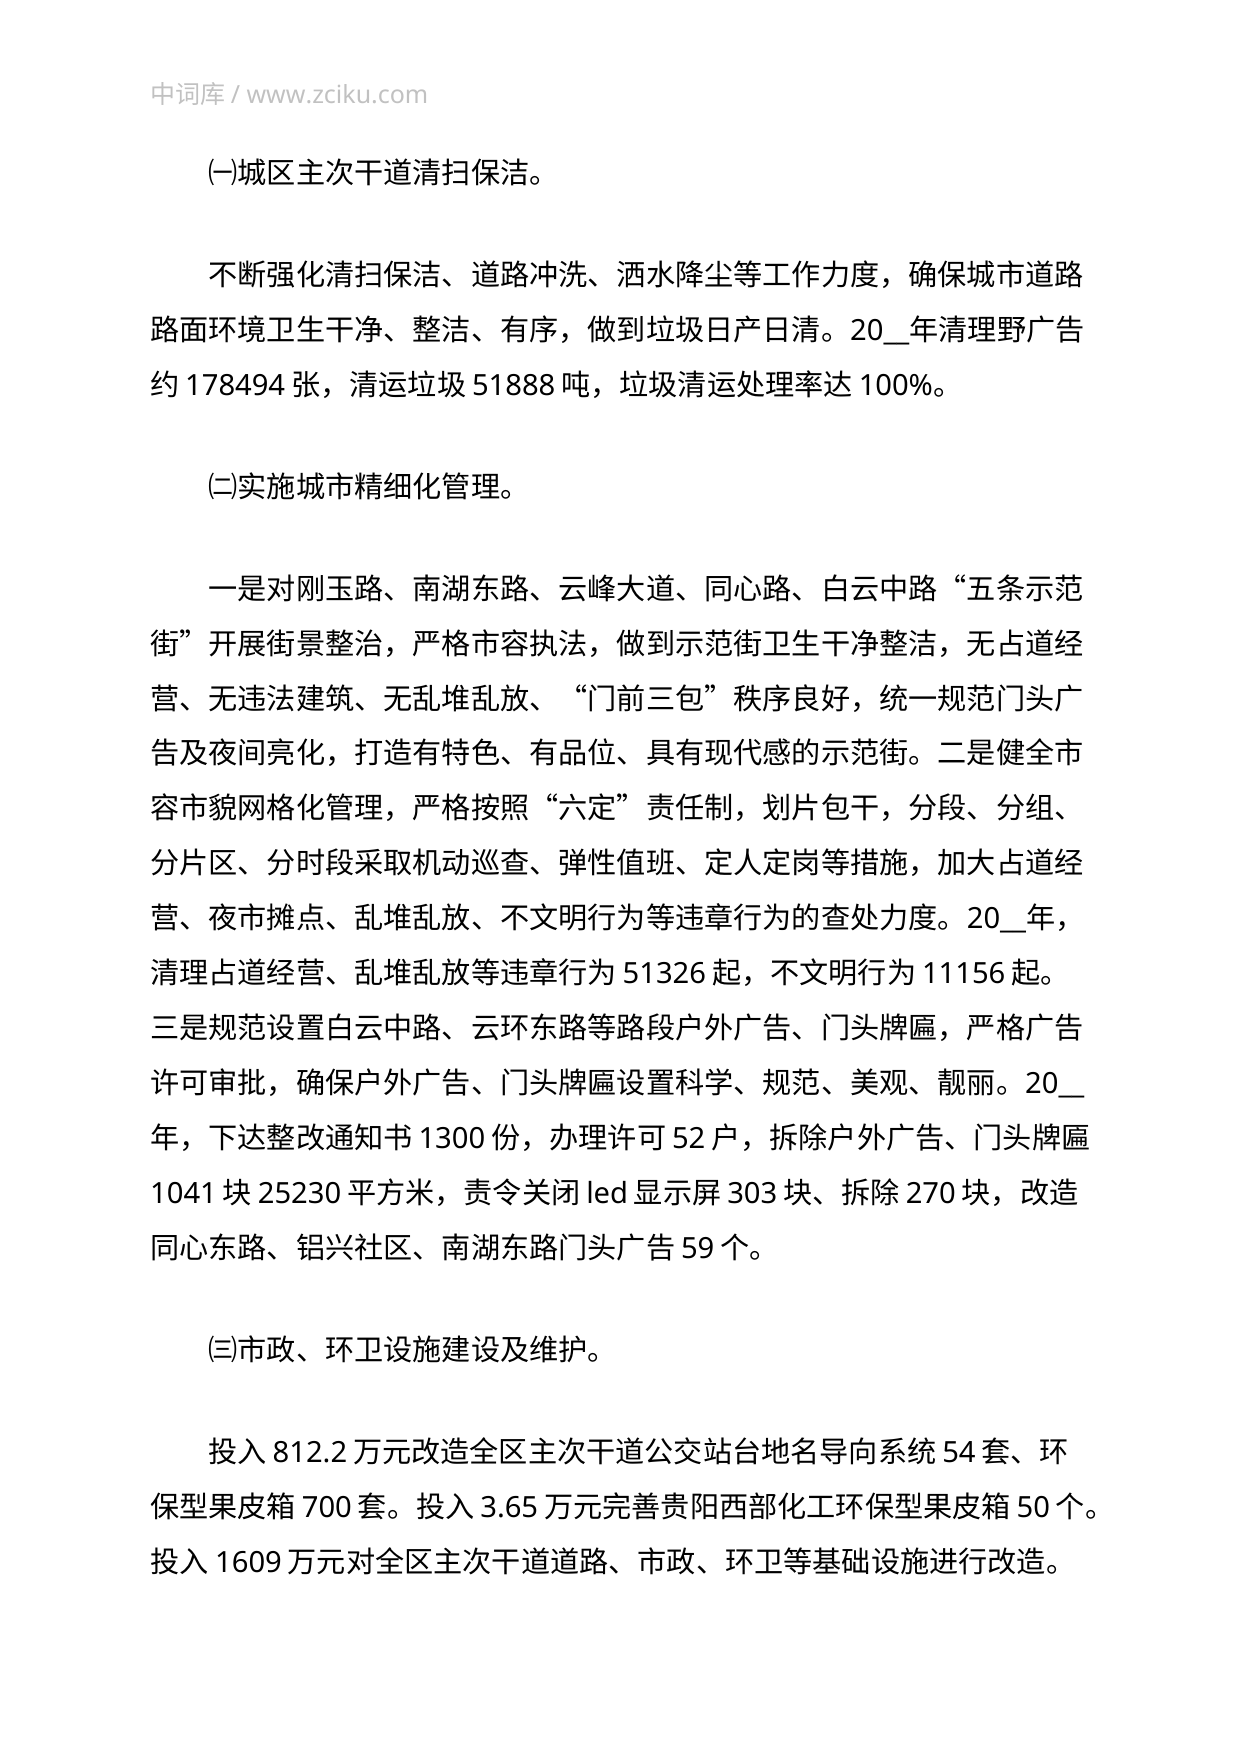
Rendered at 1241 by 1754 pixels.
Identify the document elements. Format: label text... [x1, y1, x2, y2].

text ㈡实施城市精细化管理。 [150, 464, 1090, 506]
text 一是对刚玉路、南湖东路、云峰大道、同心路、白云中路“五条示范街”开展街景整治，严格市容执法，做到示范街卫生干净整洁，无占道经营、无违法建筑、无乱堆乱放、“门前三包”秩序良好，统一规范门头广告及夜间亮化，打造有特色、有品位、具有现代感的示范街。二是健全市容市貌网格化管理，严格按照“六定”责任制，划片包干，分段、分组、分片区、分时段采取机动巡查、弹性值班、定人定岗等措施，加大占道经营、夜市摊点、乱堆乱放、不文明行为等违章行为的查处力度。20__年，清理占道经营、乱堆乱放等违章行为51326起，不文明行为11156起。三是规范设置白云中路、云环东路等路段户外广告、门头牌匾，严格广告许可审批，确保户外广告、门头牌匾设置科学、规范、美观、靓丽。20__年，下达整改通知书1300份，办理许可52户，拆除户外广告、门头牌匾 1041块25230平方米，责令关闭led显示屏303块、拆除270块，改造同心东路、铝兴社区、南湖东路门头广告59个。 [150, 565, 1090, 1267]
text ㈢市政、环卫设施建设及维护。 [150, 1327, 1090, 1369]
text ㈠城区主次干道清扫保洁。 [150, 150, 1090, 192]
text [150, 1428, 1090, 1581]
text 不断强化清扫保洁、道路冲洗、洒水降尘等工作力度，确保城市道路路面环境卫生干净、整洁、有序，做到垃圾日产日清。20__年清理野广告约178494张，清运垃圾51888吨，垃圾清运处理率达100%。 [150, 252, 1090, 404]
